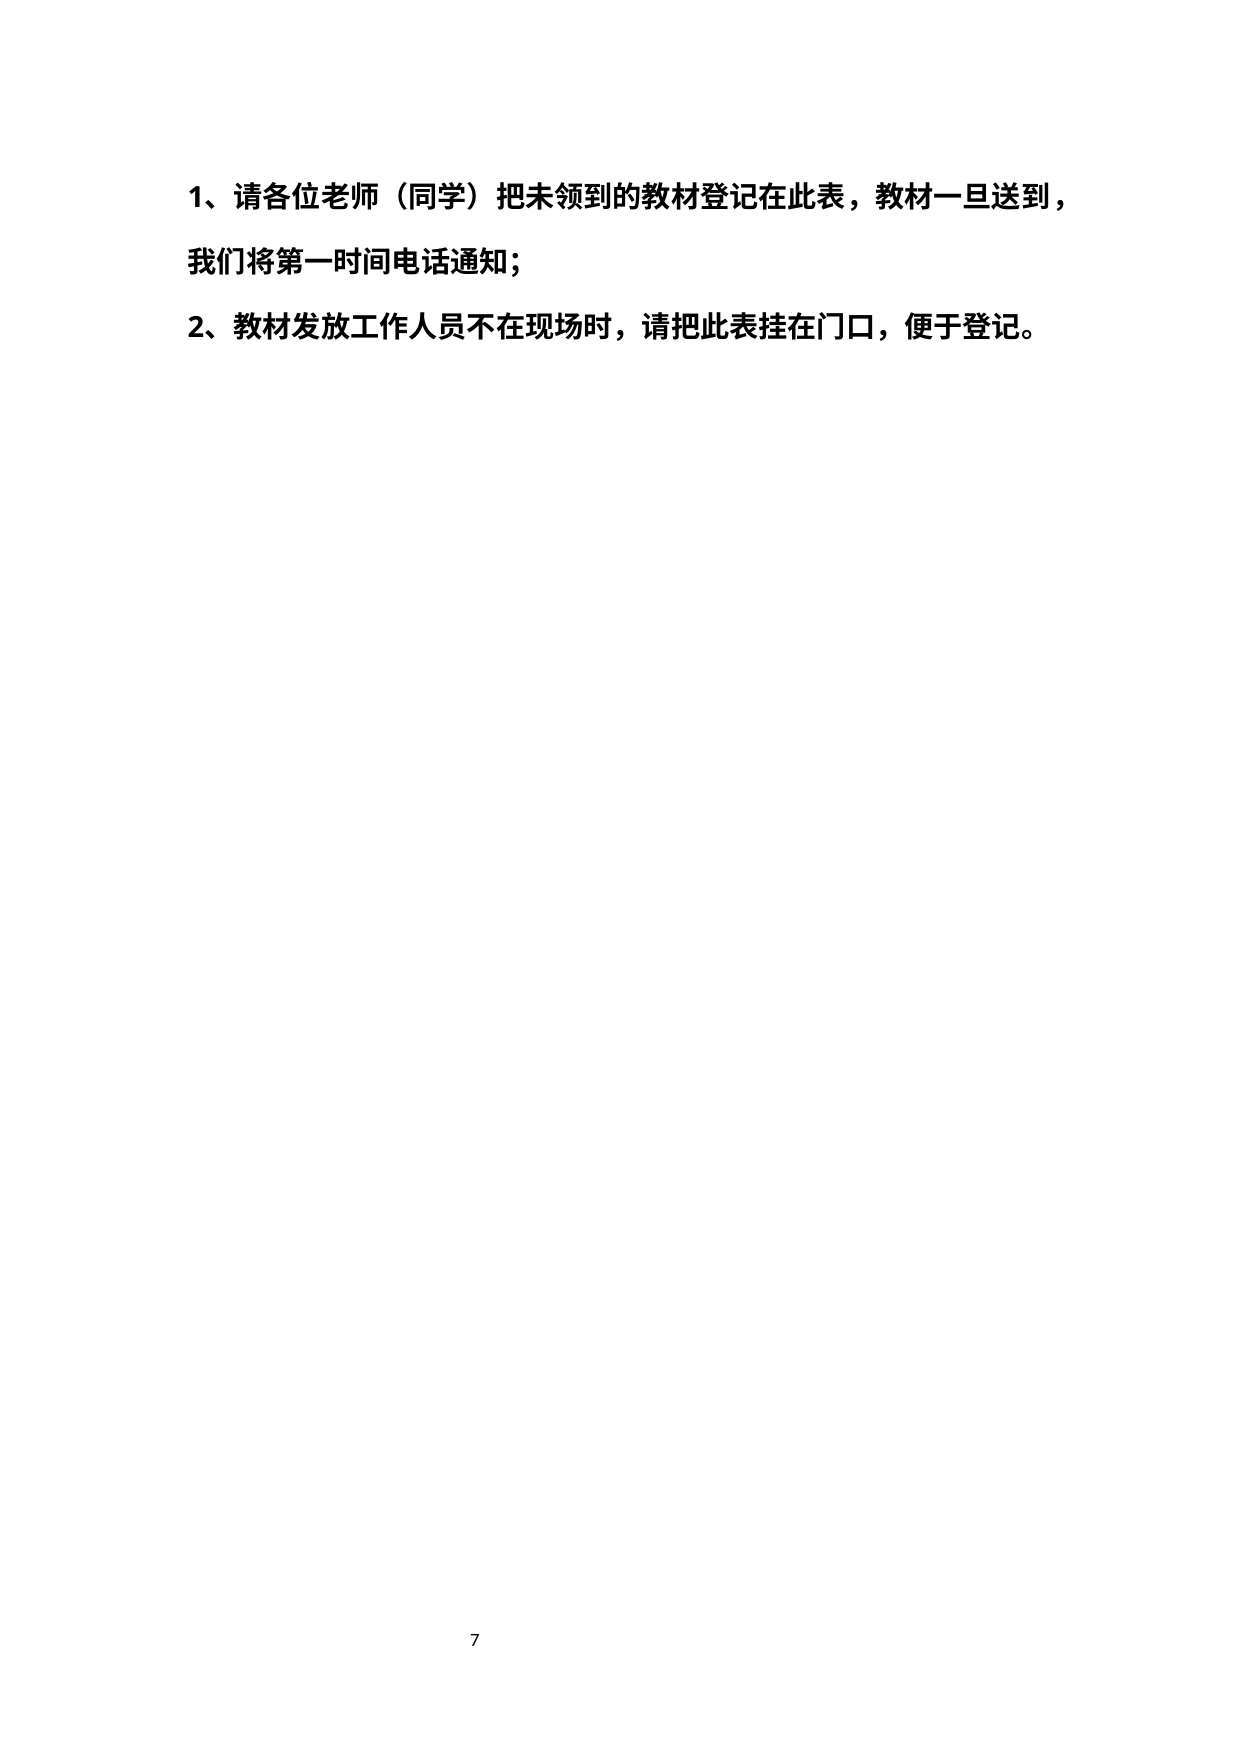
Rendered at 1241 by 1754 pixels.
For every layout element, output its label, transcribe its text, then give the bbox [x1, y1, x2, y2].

text 1、请各位老师（同学）把未领到的教材登记在此表，教材一旦送到，我们将第一时间电话通知； [187, 162, 1053, 292]
text 2、教材发放工作人员不在现场时，请把此表挂在门口，便于登记。 [187, 292, 1053, 357]
